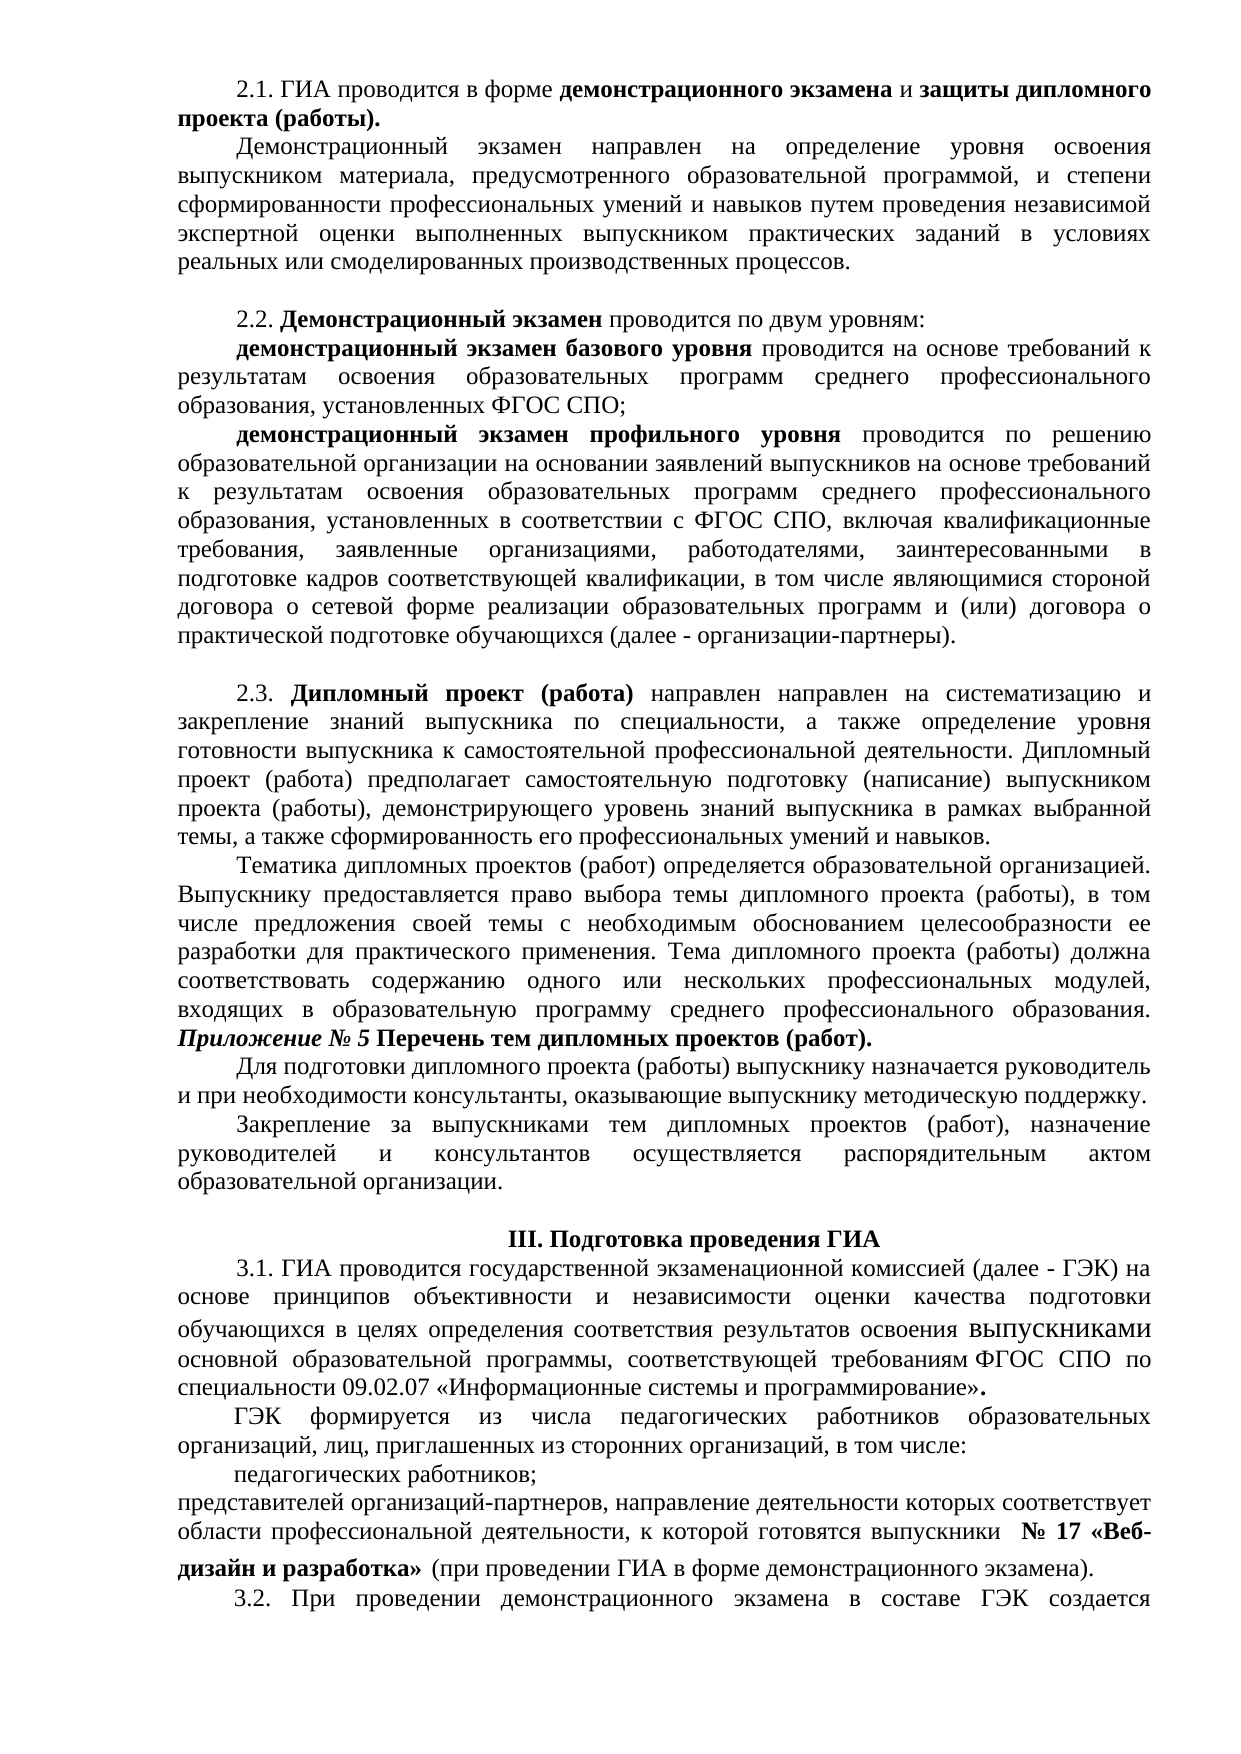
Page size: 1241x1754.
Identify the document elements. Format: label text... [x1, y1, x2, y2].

text III. Подготовка проведения ГИА [177, 1224, 1152, 1253]
text представителей организаций-партнеров, направление деятельности которых соответствует области профессиональной деятельности, к которой готовятся выпускники № 17 «Веб-дизайн и разработка» (при проведении ГИА в форме демонстрационного экзамена). [177, 1487, 1152, 1583]
text 3.1. ГИА проводится государственной экзаменационной комиссией (далее - ГЭК) на основе принципов объективности и независимости оценки качества подготовки обучающихся в целях определения соответствия результатов освоения выпускниками основной образовательной программы, соответствующей требованиям ФГОС СПО по специальности 09.02.07 «Информационные системы и программирование». [177, 1253, 1152, 1401]
text Закрепление за выпускниками тем дипломных проектов (работ), назначение руководителей и консультантов осуществляется распорядительным актом образовательной организации. [177, 1109, 1152, 1195]
text демонстрационный экзамен профильного уровня проводится по решению образовательной организации на основании заявлений выпускников на основе требований к результатам освоения образовательных программ среднего профессионального образования, установленных в соответствии с ФГОС СПО, включая квалификационные требования, заявленные организациями, работодателями, заинтересованными в подготовке кадров соответствующей квалификации, в том числе являющимися стороной договора о сетевой форме реализации образовательных программ и (или) договора о практической подготовке обучающихся (далее - организации-партнеры). [177, 419, 1152, 649]
text Для подготовки дипломного проекта (работы) выпускнику назначается руководитель и при необходимости консультанты, оказывающие выпускнику методическую поддержку. [177, 1051, 1152, 1109]
text 2.1. ГИА проводится в форме демонстрационного экзамена и защиты дипломного проекта (работы). [177, 74, 1152, 131]
text ГЭК формируется из числа педагогических работников образовательных организаций, лиц, приглашенных из сторонних организаций, в том числе: [177, 1401, 1152, 1459]
text демонстрационный экзамен базового уровня проводится на основе требований к результатам освоения образовательных программ среднего профессионального образования, установленных ФГОС СПО; [177, 333, 1152, 419]
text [177, 1583, 1152, 1612]
text педагогических работников; [177, 1459, 1152, 1487]
text 2.3. Дипломный проект (работа) направлен направлен на систематизацию и закрепление знаний выпускника по специальности, а также определение уровня готовности выпускника к самостоятельной профессиональной деятельности. Дипломный проект (работа) предполагает самостоятельную подготовку (написание) выпускником проекта (работы), демонстрирующего уровень знаний выпускника в рамках выбранной темы, а также сформированность его профессиональных умений и навыков. [177, 678, 1152, 850]
text 2.2. Демонстрационный экзамен проводится по двум уровням: [177, 304, 1152, 333]
text Тематика дипломных проектов (работ) определяется образовательной организацией. Выпускнику предоставляется право выбора темы дипломного проекта (работы), в том числе предложения своей темы с необходимым обоснованием целесообразности ее разработки для практического применения. Тема дипломного проекта (работы) должна соответствовать содержанию одного или нескольких профессиональных модулей, входящих в образовательную программу среднего профессионального образования. Приложение № 5 Перечень тем дипломных проектов (работ). [177, 850, 1152, 1051]
text Демонстрационный экзамен направлен на определение уровня освоения выпускником материала, предусмотренного образовательной программой, и степени сформированности профессиональных умений и навыков путем проведения независимой экспертной оценки выполненных выпускником практических заданий в условиях реальных или смоделированных производственных процессов. [177, 131, 1152, 275]
